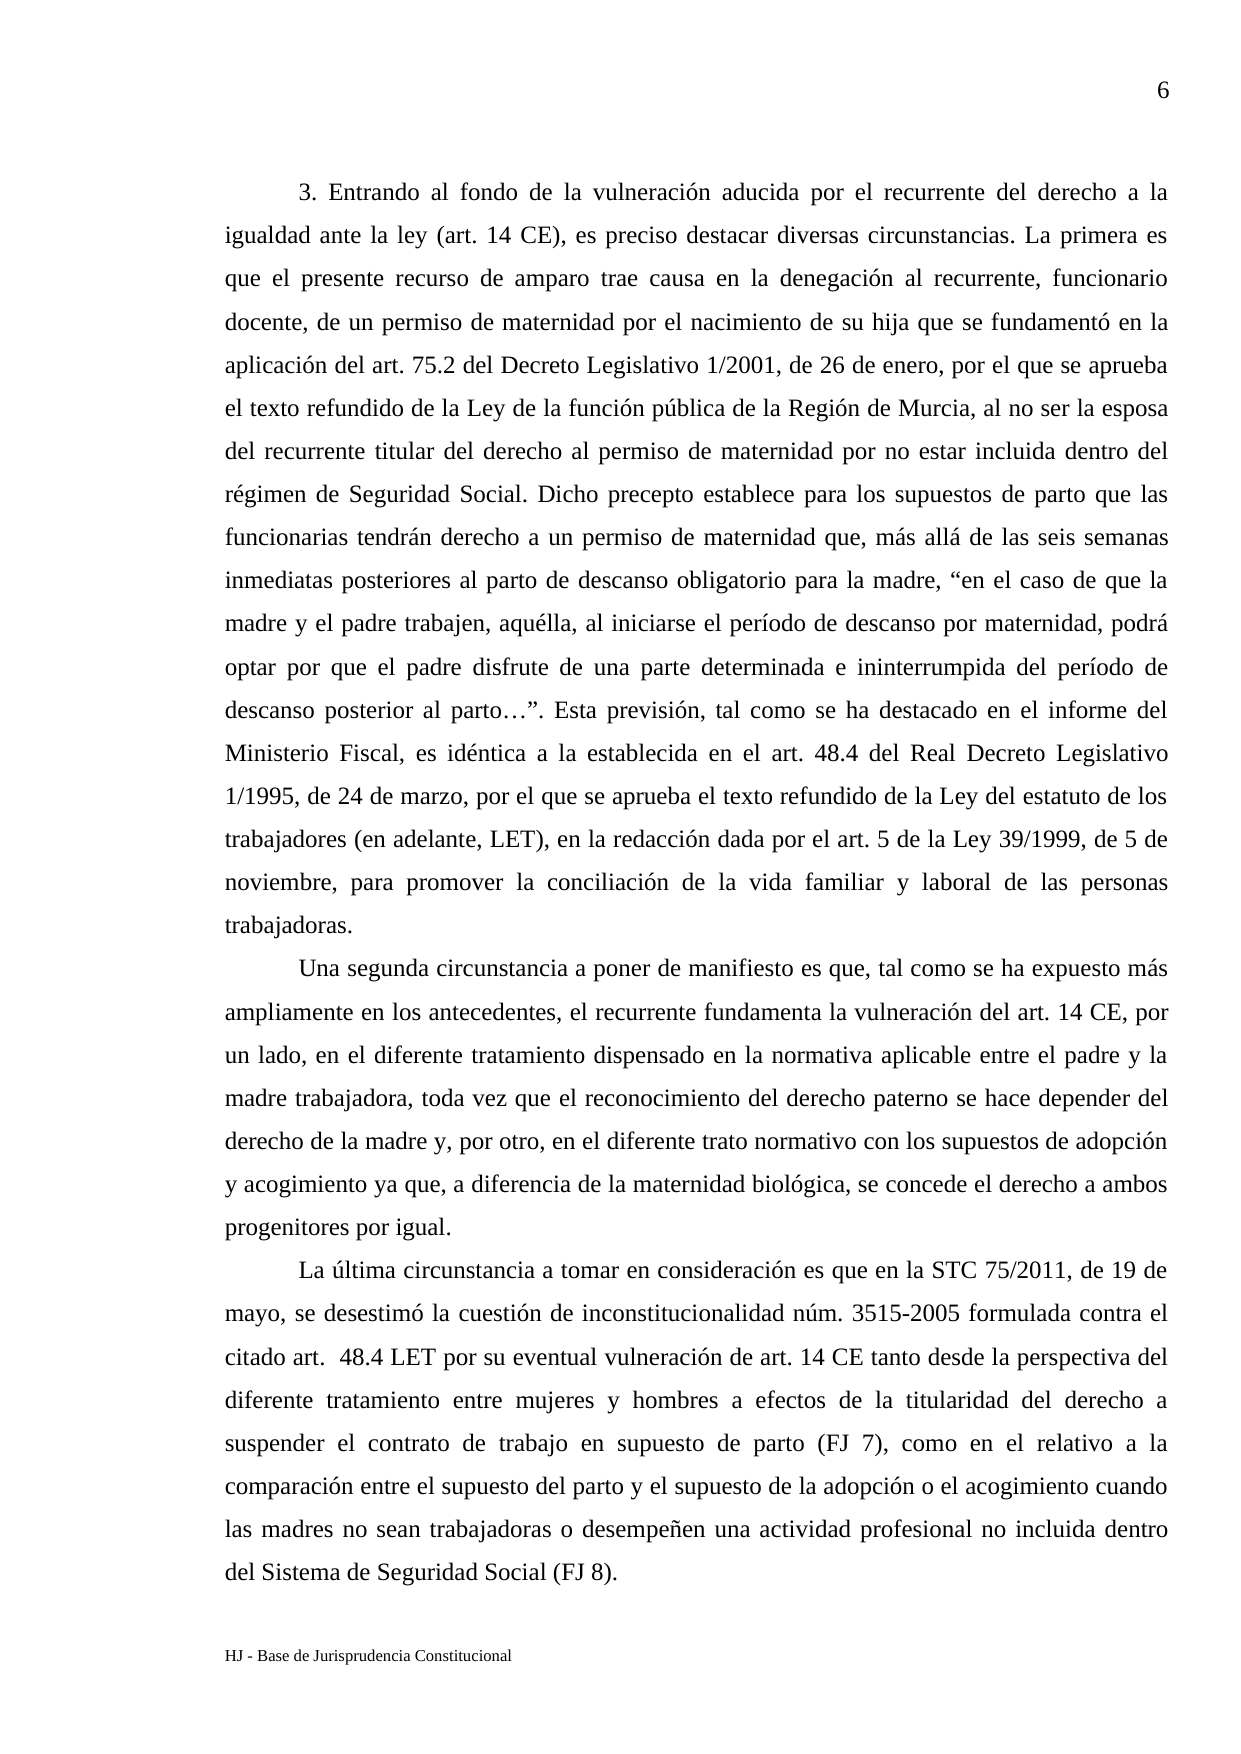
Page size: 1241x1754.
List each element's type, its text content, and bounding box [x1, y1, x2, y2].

text La última circunstancia a tomar en consideración es que en la STC 75/2011, de 19 de mayo, se desestimó la cuestión de inconstitucionalidad núm. 3515-2005 formulada contra el citado art. 48.4 LET por su eventual vulneración de art. 14 CE tanto desde la perspectiva del diferente tratamiento entre mujeres y hombres a efectos de la titularidad del derecho a suspender el contrato de trabajo en supuesto de parto (FJ 7), como en el relativo a la comparación entre el supuesto del parto y el supuesto de la adopción o el acogimiento cuando las madres no sean trabajadoras o desempeñen una actividad profesional no incluida dentro del Sistema de Seguridad Social (FJ 8). [224, 1255, 1169, 1586]
text 3. Entrando al fondo de la vulneración aducida por el recurrente del derecho a la igualdad ante la ley (art. 14 CE), es preciso destacar diversas circunstancias. La primera es que el presente recurso de amparo trae causa en la denegación al recurrente, funcionario docente, de un permiso de maternidad por el nacimiento de su hija que se fundamentó en la aplicación del art. 75.2 del Decreto Legislativo 1/2001, de 26 de enero, por el que se aprueba el texto refundido de la Ley de la función pública de la Región de Murcia, al no ser la esposa del recurrente titular del derecho al permiso de maternidad por no estar incluida dentro del régimen de Seguridad Social. Dicho precepto establece para los supuestos de parto que las funcionarias tendrán derecho a un permiso de maternidad que, más allá de las seis semanas inmediatas posteriores al parto de descanso obligatorio para la madre, “en el caso de que la madre y el padre trabajen, aquélla, al iniciarse el período de descanso por maternidad, podrá optar por que el padre disfrute de una parte determinada e ininterrumpida del período de descanso posterior al parto…”. Esta previsión, tal como se ha destacado en el informe del Ministerio Fiscal, es idéntica a la establecida en el art. 48.4 del Real Decreto Legislativo 1/1995, de 24 de marzo, por el que se aprueba el texto refundido de la Ley del estatuto de los trabajadores (en adelante, LET), en la redacción dada por el art. 5 de la Ley 39/1999, de 5 de noviembre, para promover la conciliación de la vida familiar y laboral de las personas trabajadoras. [224, 177, 1169, 939]
text Una segunda circunstancia a poner de manifiesto es que, tal como se ha expuesto más ampliamente en los antecedentes, el recurrente fundamenta la vulneración del art. 14 CE, por un lado, en el diferente tratamiento dispensado en la normativa aplicable entre el padre y la madre trabajadora, toda vez que el reconocimiento del derecho paterno se hace depender del derecho de la madre y, por otro, en el diferente trato normativo con los supuestos de adopción y acogimiento ya que, a diferencia de la maternidad biológica, se concede el derecho a ambos progenitores por igual. [224, 953, 1169, 1241]
